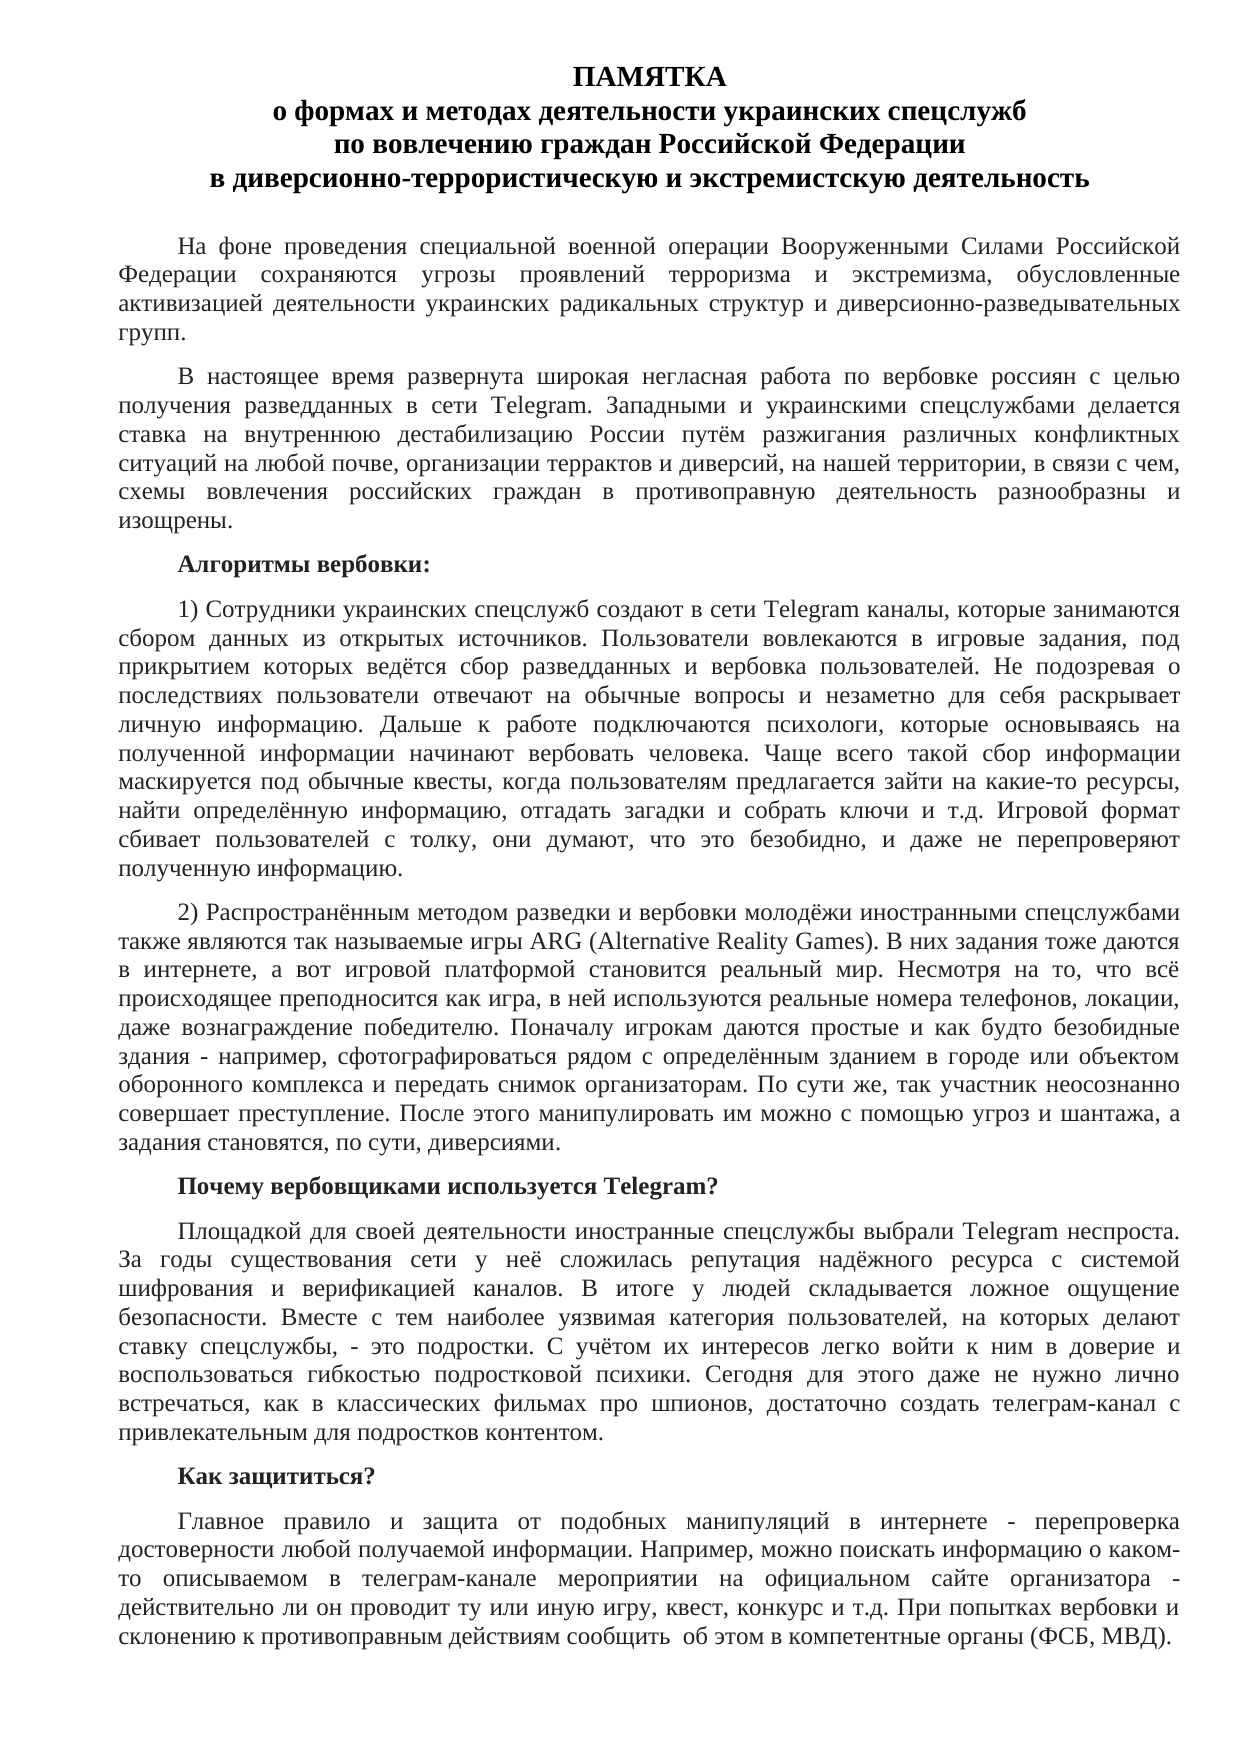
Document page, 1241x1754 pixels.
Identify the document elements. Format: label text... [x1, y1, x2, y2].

text 2) Распространённым методом разведки и вербовки молодёжи иностранными спецслужбами также являются так называемые игры ARG (Alternative Reality Games). В них задания тоже даются в интернете, а вот игровой платформой становится реальный мир. Несмотря на то, что всё происходящее преподносится как игра, в ней используются реальные номера телефонов, локации, даже вознаграждение победителю. Поначалу игрокам даются простые и как будто безобидные здания - например, сфотографироваться рядом с определённым зданием в городе или объектом оборонного комплекса и передать снимок организаторам. По сути же, так участник неосознанно совершает преступление. После этого манипулировать им можно с помощью угроз и шантажа, а задания становятся, по сути, диверсиями. [118, 897, 1181, 1156]
text Алгоритмы вербовки: [118, 549, 1181, 578]
text Почему вербовщиками используется Telegram? [118, 1171, 1181, 1200]
text Как защититься? [118, 1461, 1181, 1490]
text о формах и методах деятельности украинских спецслужб [118, 93, 1181, 126]
text 1) Сотрудники украинских спецслужб создают в сети Telegram каналы, которые занимаются сбором данных из открытых источников. Пользователи вовлекаются в игровые задания, под прикрытием которых ведётся сбор разведданных и вербовка пользователей. Не подозревая о последствиях пользователи отвечают на обычные вопросы и незаметно для себя раскрывает личную информацию. Дальше к работе подключаются психологи, которые основываясь на полученной информации начинают вербовать человека. Чаще всего такой сбор информации маскируется под обычные квесты, когда пользователям предлагается зайти на какие-то ресурсы, найти определённую информацию, отгадать загадки и собрать ключи и т.д. Игровой формат сбивает пользователей с толку, они думают, что это безобидно, и даже не перепроверяют полученную информацию. [118, 594, 1181, 881]
text В настоящее время развернута широкая негласная работа по вербовке россиян с целью получения разведданных в сети Telegram. Западными и украинскими спецслужбами делается ставка на внутреннюю дестабилизацию России путём разжигания различных конфликтных ситуаций на любой почве, организации террактов и диверсий, на нашей территории, в связи с чем, схемы вовлечения российских граждан в противоправную деятельность разнообразны и изощрены. [118, 361, 1181, 534]
text Главное правило и защита от подобных манипуляций в интернете - перепроверка достоверности любой получаемой информации. Например, можно поискать информацию о каком-то описываемом в телеграм-канале мероприятии на официальном сайте организатора - действительно ли он проводит ту или иную игру, квест, конкурс и т.д. При попытках вербовки и склонению к противоправным действиям сообщить об этом в компетентные органы (ФСБ, МВД). [118, 1506, 1181, 1649]
text по вовлечению граждан Российской Федерации [118, 126, 1181, 160]
text На фоне проведения специальной военной операции Вооруженными Силами Российской Федерации сохраняются угрозы проявлений терроризма и экстремизма, обусловленные активизацией деятельности украинских радикальных структур и диверсионно-разведывательных групп. [118, 231, 1181, 346]
text Площадкой для своей деятельности иностранные спецслужбы выбрали Telegram неспроста. За годы существования сети у неё сложилась репутация надёжного ресурса с системой шифрования и верификацией каналов. В итоге у людей складывается ложное ощущение безопасности. Вместе с тем наиболее уязвимая категория пользователей, на которых делают ставку спецслужбы, - это подростки. С учётом их интересов легко войти к ним в доверие и воспользоваться гибкостью подростковой психики. Сегодня для этого даже не нужно лично встречаться, как в классических фильмах про шпионов, достаточно создать телеграм-канал с привлекательным для подростков контентом. [118, 1216, 1181, 1446]
text ПАМЯТКА [118, 59, 1181, 93]
text в диверсионно-террористическую и экстремистскую деятельность [118, 160, 1181, 193]
